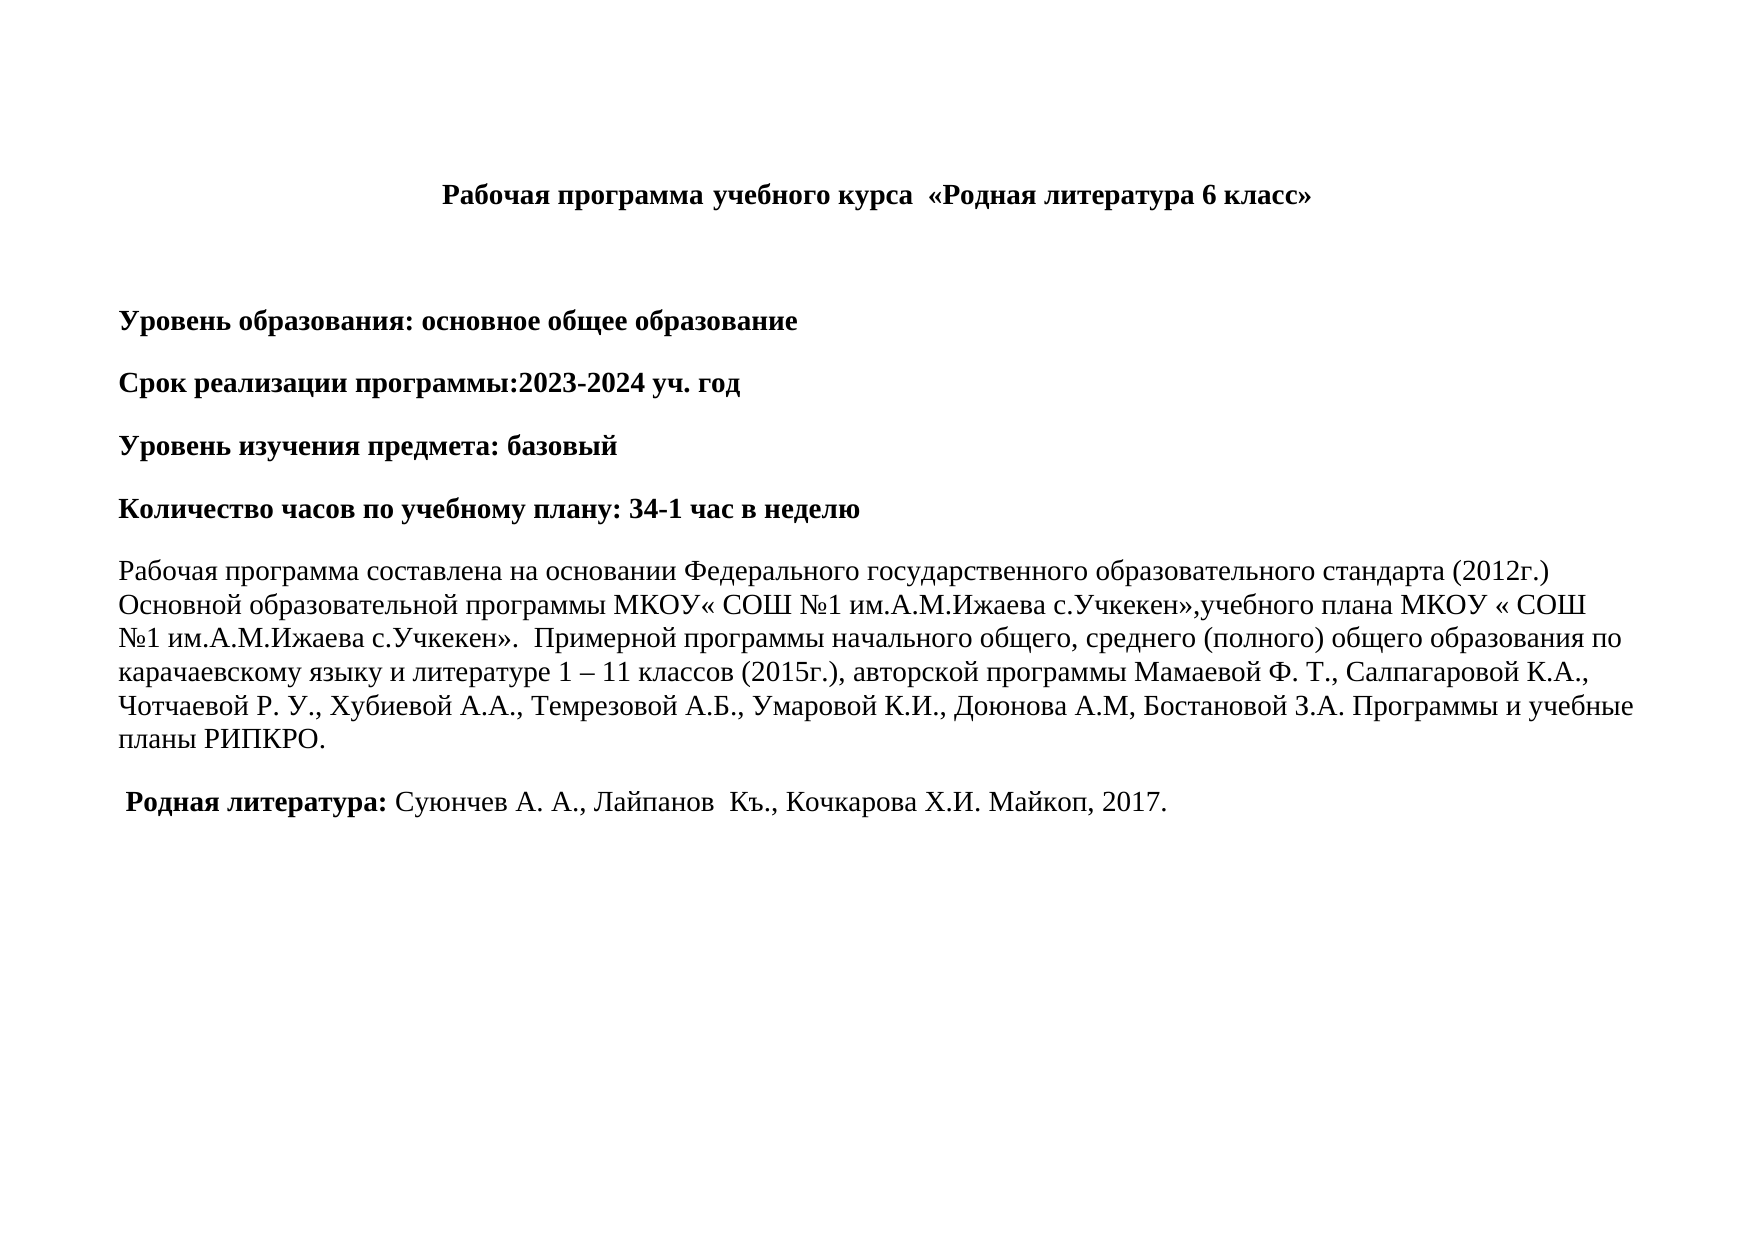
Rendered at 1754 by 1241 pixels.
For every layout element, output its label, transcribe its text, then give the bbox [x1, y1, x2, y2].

text Уровень образования: основное общее образование [118, 303, 1636, 336]
text Количество часов по учебному плану: 34-1 час в неделю [118, 491, 1636, 524]
text Уровень изучения предмета: базовый [118, 428, 1636, 462]
text Родная литература: Суюнчев А. А., Лайпанов Къ., Кочкарова Х.И. Майкоп, 2017. [118, 784, 1636, 817]
text Рабочая программа составлена на основании Федерального государственного образовательного стандарта (2012г.) Основной образовательной программы МКОУ« СОШ №1 им.А.М.Ижаева с.Учкекен»,учебного плана МКОУ « СОШ №1 им.А.М.Ижаева с.Учкекен». Примерной программы начального общего, среднего (полного) общего образования по карачаевскому языку и литературе 1 – 11 классов (2015г.), авторской программы Мамаевой Ф. Т., Салпагаровой К.А., Чотчаевой Р. У., Хубиевой А.А., Темрезовой А.Б., Умаровой К.И., Доюнова А.М, Бостановой З.А. Программы и учебные планы РИПКРО. [118, 553, 1636, 755]
text Рабочая программа учебного курса «Родная литература 6 класс» [118, 177, 1636, 211]
text Срок реализации программы:2023-2024 уч. год [118, 365, 1636, 399]
